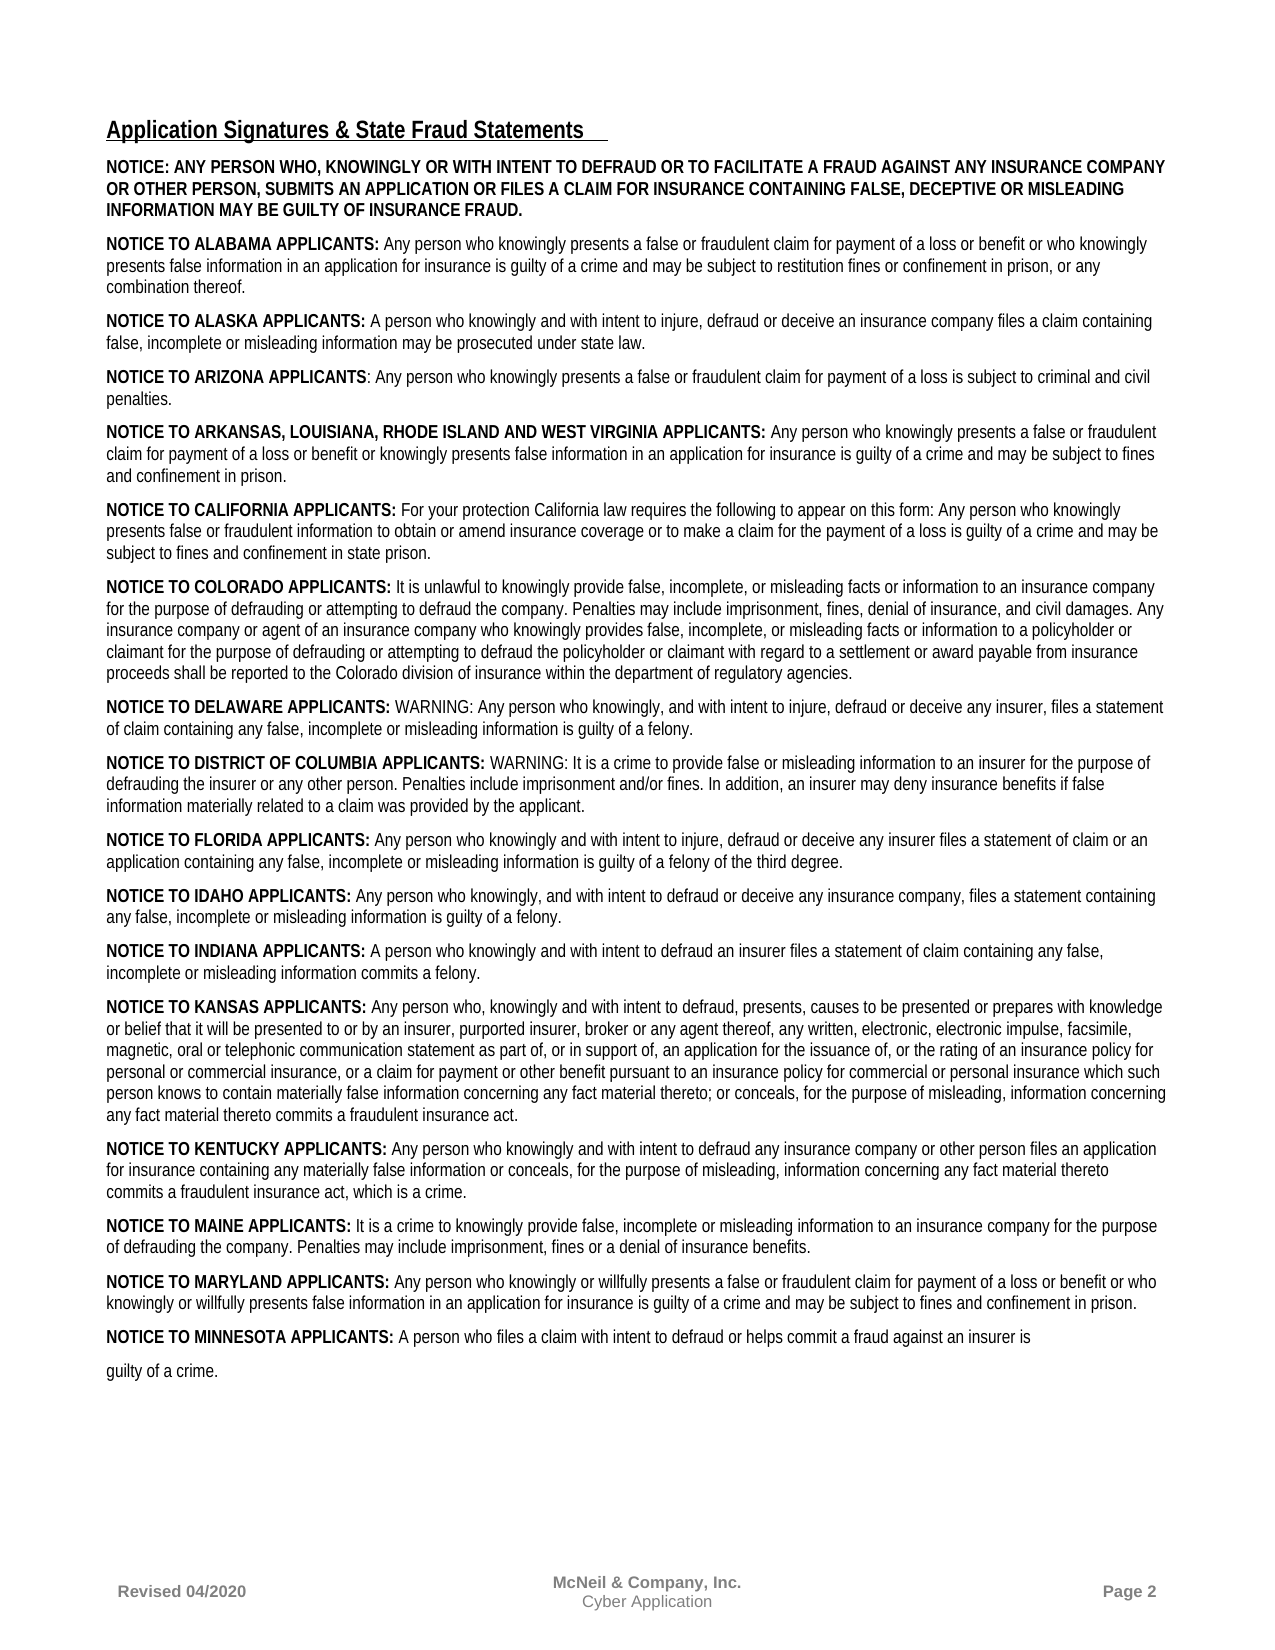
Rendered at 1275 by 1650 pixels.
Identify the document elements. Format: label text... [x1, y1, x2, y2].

text NOTICE TO DISTRICT OF COLUMBIA APPLICANTS: WARNING: It is a crime to provide false or misleading information to an insurer for the purpose of defrauding the insurer or any other person. Penalties include imprisonment and/or fines. In addition, an insurer may deny insurance benefits if false information materially related to a claim was provided by the applicant. [106, 752, 1169, 816]
text NOTICE TO ARKANSAS, LOUISIANA, RHODE ISLAND AND WEST VIRGINIA APPLICANTS: Any person who knowingly presents a false or fraudulent claim for payment of a loss or benefit or knowingly presents false information in an application for insurance is guilty of a crime and may be subject to fines and confinement in prison. [106, 421, 1169, 486]
text NOTICE TO IDAHO APPLICANTS: Any person who knowingly, and with intent to defraud or deceive any insurance company, files a statement containing any false, incomplete or misleading information is guilty of a felony. [106, 884, 1169, 928]
text NOTICE TO KANSAS APPLICANTS: Any person who, knowingly and with intent to defraud, presents, causes to be presented or prepares with knowledge or belief that it will be presented to or by an insurer, purported insurer, broker or any agent thereof, any written, electronic, electronic impulse, facsimile, magnetic, oral or telephonic communication statement as part of, or in support of, an application for the issuance of, or the rating of an insurance policy for personal or commercial insurance, or a claim for payment or other benefit pursuant to an insurance policy for commercial or personal insurance which such person knows to contain materially false information concerning any fact material thereto; or conceals, for the purpose of misleading, information concerning any fact material thereto commits a fraudulent insurance act. [106, 996, 1169, 1125]
text NOTICE: ANY PERSON WHO, KNOWINGLY OR WITH INTENT TO DEFRAUD OR TO FACILITATE A FRAUD AGAINST ANY INSURANCE COMPANY OR OTHER PERSON, SUBMITS AN APPLICATION OR FILES A CLAIM FOR INSURANCE CONTAINING FALSE, DECEPTIVE OR MISLEADING INFORMATION MAY BE GUILTY OF INSURANCE FRAUD. [106, 156, 1169, 221]
text NOTICE TO CALIFORNIA APPLICANTS: For your protection California law requires the following to appear on this form: Any person who knowingly presents false or fraudulent information to obtain or amend insurance coverage or to make a claim for the payment of a loss is guilty of a crime and may be subject to fines and confinement in state prison. [106, 499, 1169, 563]
text NOTICE TO ALASKA APPLICANTS: A person who knowingly and with intent to injure, defraud or deceive an insurance company files a claim containing false, incomplete or misleading information may be prosecuted under state law. [106, 310, 1169, 353]
text NOTICE TO MARYLAND APPLICANTS: Any person who knowingly or willfully presents a false or fraudulent claim for payment of a loss or benefit or who knowingly or willfully presents false information in an application for insurance is guilty of a crime and may be subject to fines and confinement in prison. [106, 1271, 1169, 1314]
text NOTICE TO FLORIDA APPLICANTS: Any person who knowingly and with intent to injure, defraud or deceive any insurer files a statement of claim or an application containing any false, incomplete or misleading information is guilty of a felony of the third degree. [106, 829, 1169, 872]
text Application Signatures & State Fraud Statements [106, 115, 1169, 143]
text NOTICE TO KENTUCKY APPLICANTS: Any person who knowingly and with intent to defraud any insurance company or other person files an application for insurance containing any materially false information or conceals, for the purpose of misleading, information concerning any fact material thereto commits a fraudulent insurance act, which is a crime. [106, 1138, 1169, 1202]
text NOTICE TO INDIANA APPLICANTS: A person who knowingly and with intent to defraud an insurer files a statement of claim containing any false, incomplete or misleading information commits a felony. [106, 940, 1169, 983]
text NOTICE TO COLORADO APPLICANTS: It is unlawful to knowingly provide false, incomplete, or misleading facts or information to an insurance company for the purpose of defrauding or attempting to defraud the company. Penalties may include imprisonment, fines, denial of insurance, and civil damages. Any insurance company or agent of an insurance company who knowingly provides false, incomplete, or misleading facts or information to a policyholder or claimant for the purpose of defrauding or attempting to defraud the policyholder or claimant with regard to a settlement or award payable from insurance proceeds shall be reported to the Colorado division of insurance within the department of regulatory agencies. [106, 576, 1169, 684]
text NOTICE TO ALABAMA APPLICANTS: Any person who knowingly presents a false or fraudulent claim for payment of a loss or benefit or who knowingly presents false information in an application for insurance is guilty of a crime and may be subject to restitution fines or confinement in prison, or any combination thereof. [106, 233, 1169, 298]
text NOTICE TO DELAWARE APPLICANTS: WARNING: Any person who knowingly, and with intent to injure, defraud or deceive any insurer, files a statement of claim containing any false, incomplete or misleading information is guilty of a felony. [106, 696, 1169, 739]
text NOTICE TO MINNESOTA APPLICANTS: A person who files a claim with intent to defraud or helps commit a fraud against an insurer is [106, 1326, 1169, 1348]
text NOTICE TO ARIZONA APPLICANTS: Any person who knowingly presents a false or fraudulent claim for payment of a loss is subject to criminal and civil penalties. [106, 366, 1169, 409]
text NOTICE TO MAINE APPLICANTS: It is a crime to knowingly provide false, incomplete or misleading information to an insurance company for the purpose of defrauding the company. Penalties may include imprisonment, fines or a denial of insurance benefits. [106, 1215, 1169, 1258]
text guilty of a crime. [106, 1360, 1169, 1382]
